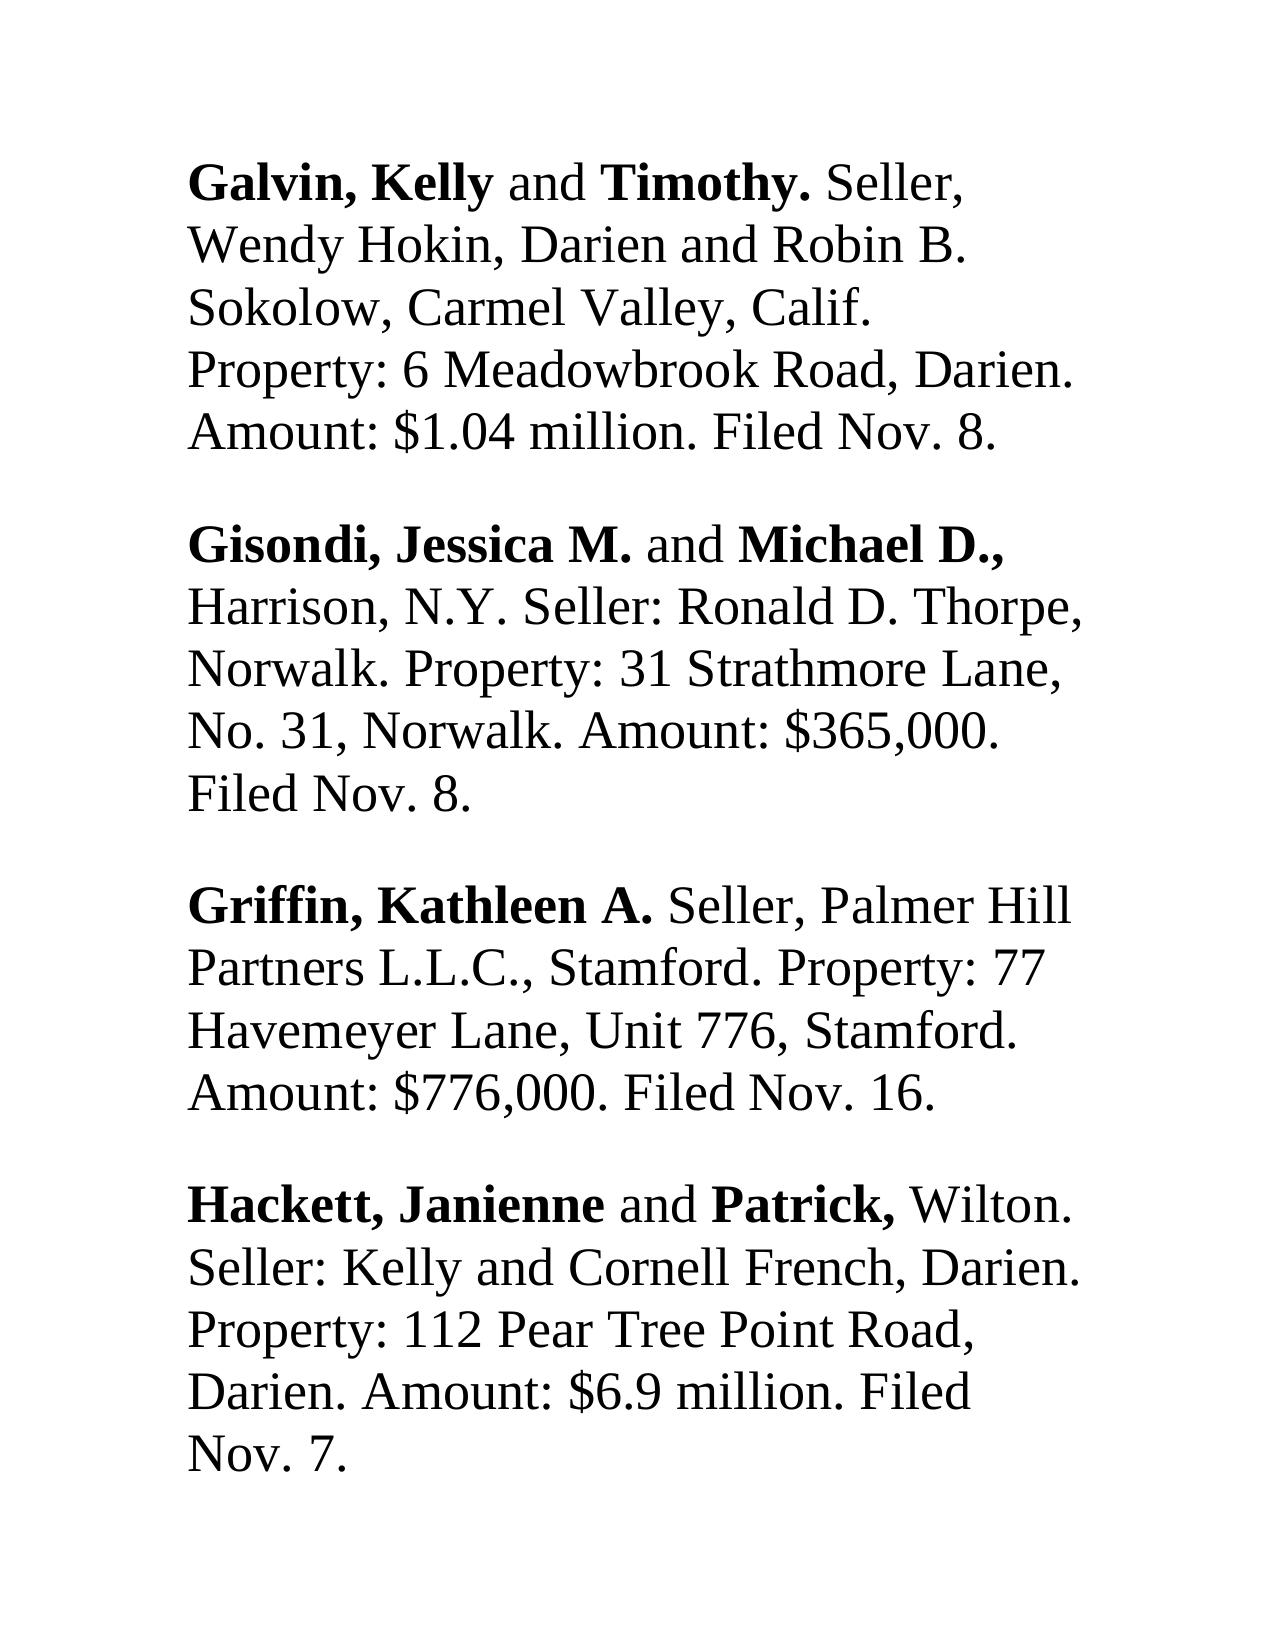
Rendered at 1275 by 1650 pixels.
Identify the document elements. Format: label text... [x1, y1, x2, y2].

text Hackett, Janienne and Patrick, Wilton. Seller: Kelly and Cornell French, Darien. Property: 112 Pear Tree Point Road, Darien. Amount: $6.9 million. Filed Nov. 7. [187, 1172, 1087, 1483]
text Griffin, Kathleen A. Seller, Palmer Hill Partners L.L.C., Stamford. Property: 77 Havemeyer Lane, Unit 776, Stamford. Amount: $776,000. Filed Nov. 16. [187, 873, 1087, 1122]
text Gisondi, Jessica M. and Michael D., Harrison, N.Y. Seller: Ronald D. Thorpe, Norwalk. Property: 31 Strathmore Lane, No. 31, Norwalk. Amount: $365,000. Filed Nov. 8. [187, 511, 1087, 823]
text Galvin, Kelly and Timothy. Seller, Wendy Hokin, Darien and Robin B. Sokolow, Carmel Valley, Calif. Property: 6 Meadowbrook Road, Darien. Amount: $1.04 million. Filed Nov. 8. [187, 150, 1087, 461]
